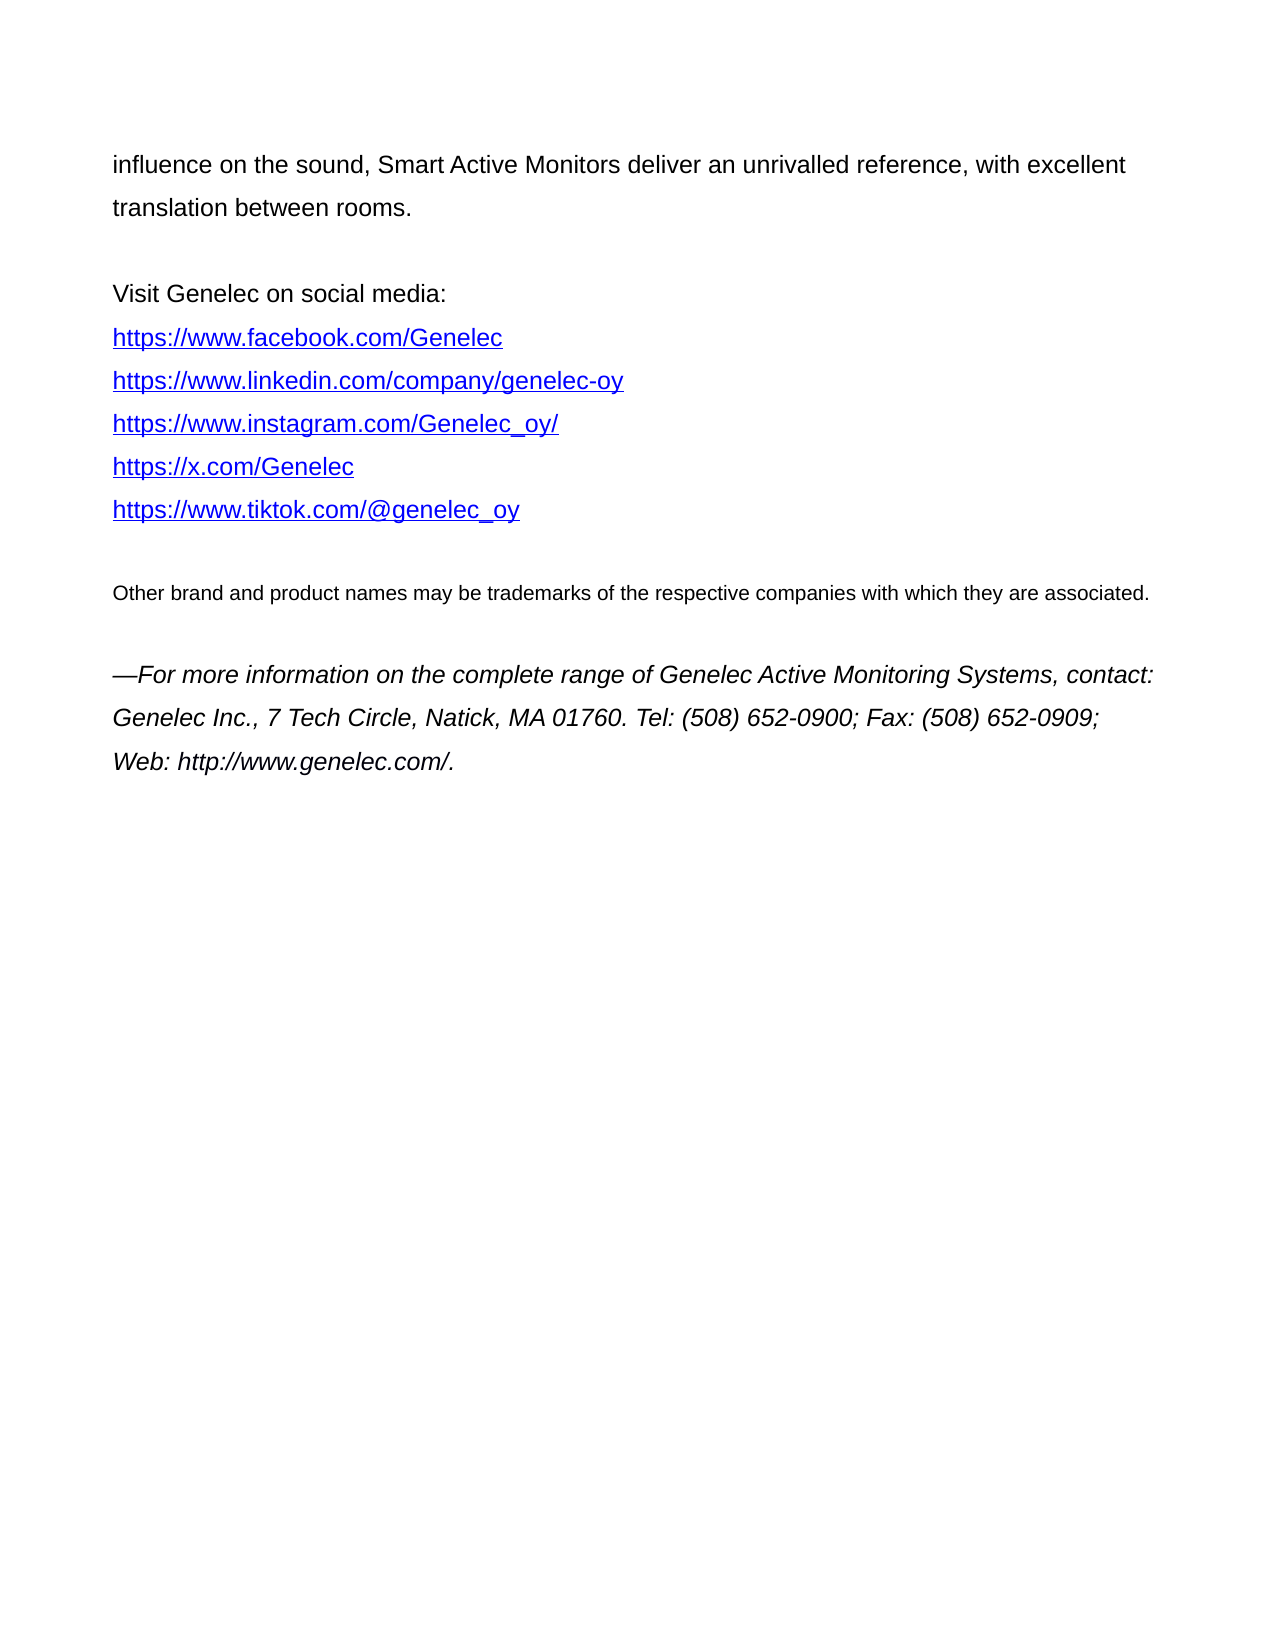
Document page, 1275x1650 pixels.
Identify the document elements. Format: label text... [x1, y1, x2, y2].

text —For more information on the complete range of Genelec Active Monitoring Systems, contact: Genelec Inc., 7 Tech Circle, Natick, MA 01760. Tel: (508) 652-0900; Fax: (508) 652-0909; [112, 660, 1162, 732]
text Visit Genelec on social media: https://www.facebook.com/Genelec https://www.linkedin.com/company/genelec-oy https://www.instagram.com/Genelec_oy/ https://x.com/Genelec https://www.tiktok.com/@genelec_oy [112, 279, 1162, 524]
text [112, 150, 1162, 222]
text Other brand and product names may be trademarks of the respective companies with which they are associated. [112, 581, 1162, 605]
text Web: http://www.genelec.com/. [112, 747, 1162, 775]
